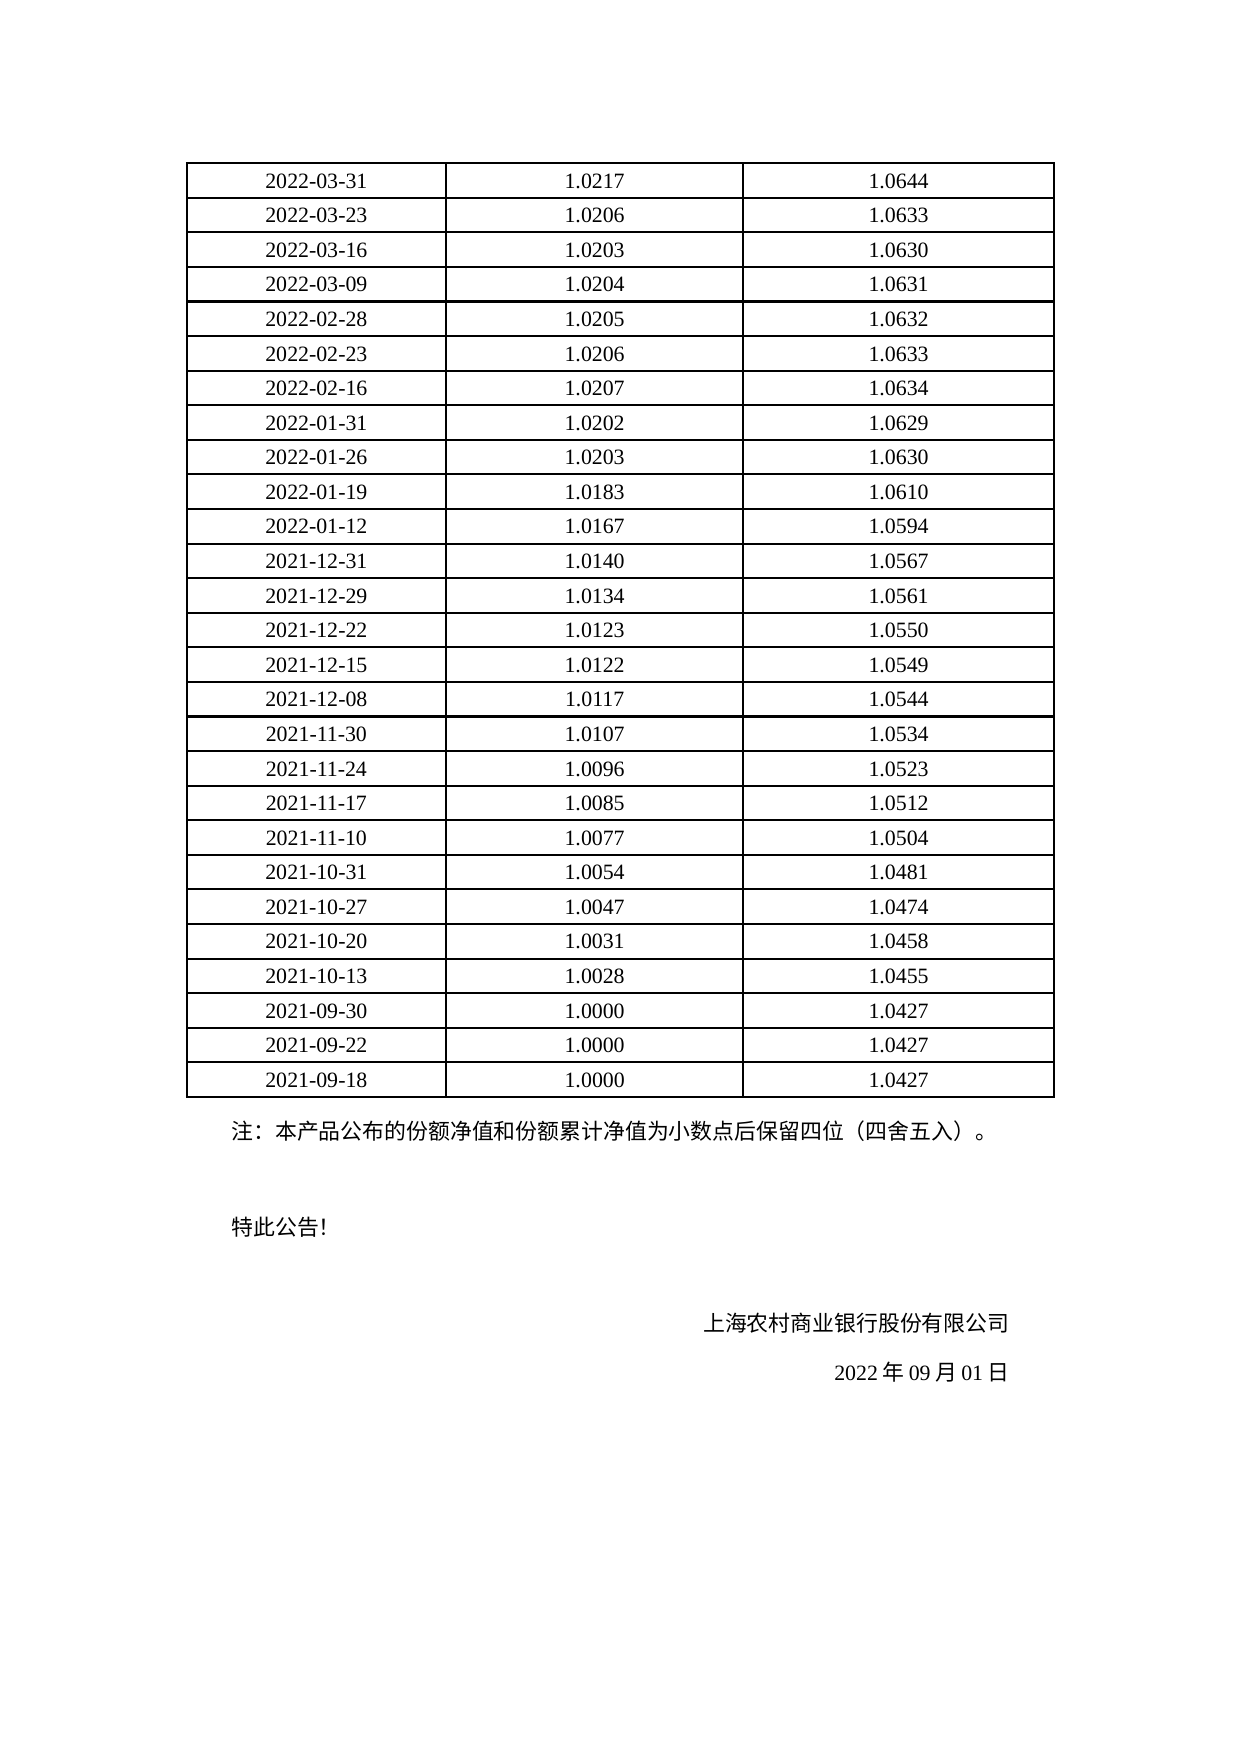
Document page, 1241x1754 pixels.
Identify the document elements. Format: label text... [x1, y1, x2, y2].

table_cell 1.0631 [744, 268, 1053, 300]
table_cell 1.0550 [744, 614, 1053, 646]
table_cell 1.0567 [744, 545, 1053, 577]
table_cell 1.0203 [447, 441, 742, 473]
table_cell 1.0000 [447, 1029, 742, 1061]
table_cell 2022-03-09 [188, 268, 445, 300]
table_cell 2021-11-17 [188, 787, 445, 819]
table_cell 2022-03-31 [188, 164, 445, 197]
table_cell 1.0202 [447, 406, 742, 439]
table_cell 1.0427 [744, 1063, 1053, 1096]
table_cell 1.0561 [744, 579, 1053, 612]
table_cell 1.0140 [447, 545, 742, 577]
table_cell 1.0205 [447, 303, 742, 335]
table_cell 2021-11-30 [188, 718, 445, 750]
table_cell 1.0594 [744, 510, 1053, 542]
table_cell 1.0544 [744, 683, 1053, 715]
table_cell 2022-01-26 [188, 441, 445, 473]
table_cell 2021-11-24 [188, 752, 445, 784]
table_cell 1.0031 [447, 925, 742, 957]
table_cell 1.0630 [744, 441, 1053, 473]
table_cell 1.0085 [447, 787, 742, 819]
table_cell 1.0427 [744, 1029, 1053, 1061]
table_cell 2021-11-10 [188, 821, 445, 854]
table_cell 1.0028 [447, 960, 742, 992]
table_cell 1.0077 [447, 821, 742, 854]
text 特此公告！ [187, 1210, 1053, 1242]
table_cell 2022-02-16 [188, 372, 445, 404]
table_cell 1.0523 [744, 752, 1053, 784]
table_cell 1.0000 [447, 1063, 742, 1096]
table_cell 1.0206 [447, 199, 742, 231]
table_cell 1.0633 [744, 337, 1053, 369]
table_cell 1.0054 [447, 856, 742, 888]
table_cell 1.0634 [744, 372, 1053, 404]
table_cell 1.0207 [447, 372, 742, 404]
table_cell 2021-12-15 [188, 648, 445, 681]
table_cell 1.0203 [447, 233, 742, 266]
table_cell 1.0644 [744, 164, 1053, 197]
text 注：本产品公布的份额净值和份额累计净值为小数点后保留四位（四舍五入）。 [187, 1113, 1053, 1146]
table_cell 1.0206 [447, 337, 742, 369]
table_cell 1.0167 [447, 510, 742, 542]
table_cell 1.0549 [744, 648, 1053, 681]
table_cell 2022-01-19 [188, 475, 445, 508]
table_cell 1.0630 [744, 233, 1053, 266]
table_cell 1.0632 [744, 303, 1053, 335]
table_cell 2022-02-28 [188, 303, 445, 335]
table_cell 1.0117 [447, 683, 742, 715]
table_cell 1.0047 [447, 890, 742, 923]
table_cell 1.0107 [447, 718, 742, 750]
table_cell 2021-12-08 [188, 683, 445, 715]
table_cell 2022-03-23 [188, 199, 445, 231]
table_cell 2022-03-16 [188, 233, 445, 266]
table_cell 2022-01-31 [188, 406, 445, 439]
table_cell 2021-10-20 [188, 925, 445, 957]
table_cell 1.0122 [447, 648, 742, 681]
table_cell 2021-10-27 [188, 890, 445, 923]
table_cell 1.0096 [447, 752, 742, 784]
table_cell 1.0217 [447, 164, 742, 197]
table_cell 2021-10-13 [188, 960, 445, 992]
table_cell 2021-12-29 [188, 579, 445, 612]
table_cell 1.0629 [744, 406, 1053, 439]
table_cell 1.0481 [744, 856, 1053, 888]
table_cell 1.0534 [744, 718, 1053, 750]
table_cell 1.0183 [447, 475, 742, 508]
table_cell 1.0123 [447, 614, 742, 646]
table_cell 2021-09-30 [188, 994, 445, 1027]
table_cell 1.0458 [744, 925, 1053, 957]
table_cell 1.0610 [744, 475, 1053, 508]
table_cell 2021-09-18 [188, 1063, 445, 1096]
table_cell 1.0427 [744, 994, 1053, 1027]
table_cell 1.0000 [447, 994, 742, 1027]
table_cell 1.0504 [744, 821, 1053, 854]
text 上海农村商业银行股份有限公司 [187, 1306, 1009, 1338]
table_cell 2021-12-22 [188, 614, 445, 646]
table_cell 2022-02-23 [188, 337, 445, 369]
table_cell 1.0474 [744, 890, 1053, 923]
table_cell 1.0633 [744, 199, 1053, 231]
table_cell 1.0455 [744, 960, 1053, 992]
table_cell 2021-09-22 [188, 1029, 445, 1061]
table_cell 1.0134 [447, 579, 742, 612]
table_cell 2021-12-31 [188, 545, 445, 577]
table_cell 1.0512 [744, 787, 1053, 819]
text 2022年09月01日 [187, 1354, 1009, 1387]
table_cell 2022-01-12 [188, 510, 445, 542]
table_cell 1.0204 [447, 268, 742, 300]
table_cell 2021-10-31 [188, 856, 445, 888]
